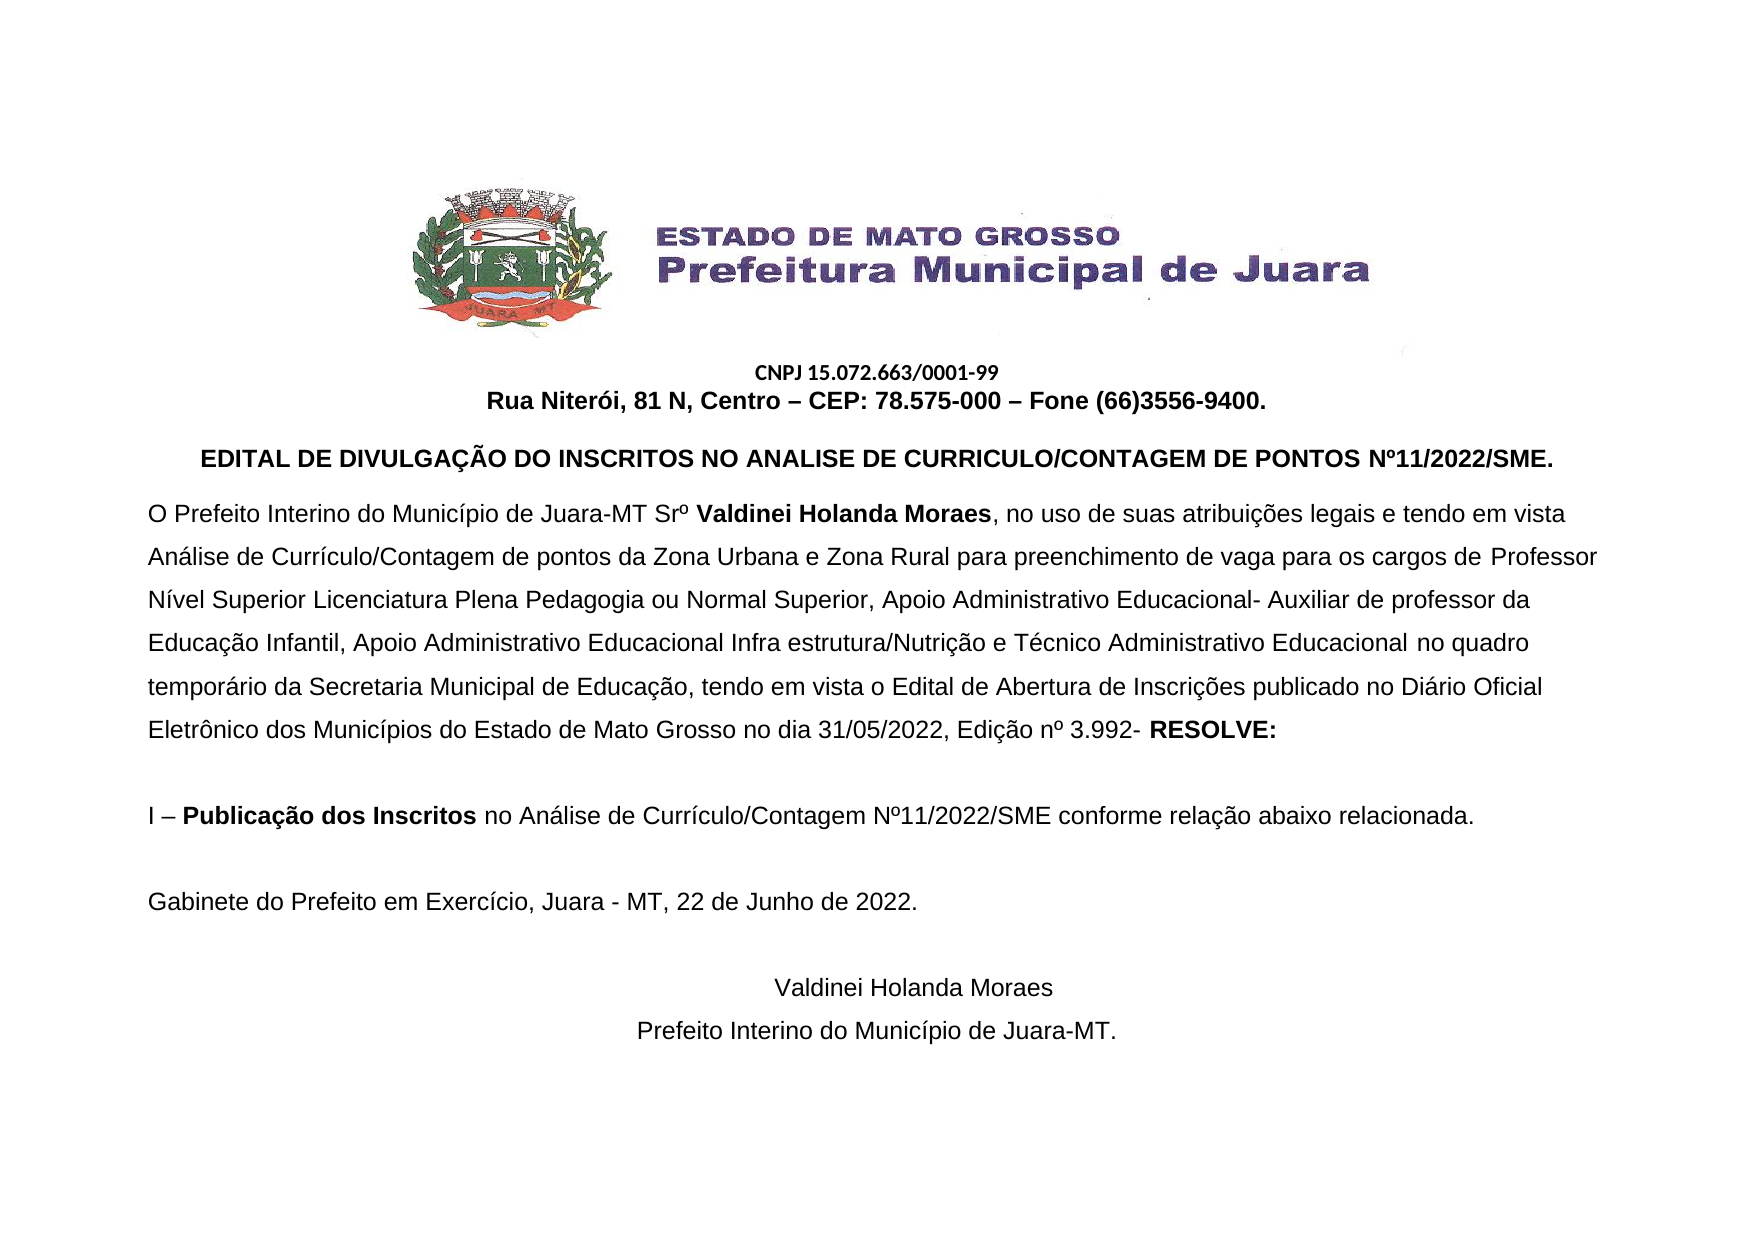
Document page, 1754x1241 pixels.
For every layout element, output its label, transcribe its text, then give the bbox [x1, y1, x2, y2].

picture [370, 177, 1430, 359]
text EDITAL DE DIVULGAÇÃO DO INSCRITOS NO ANALISE DE CURRICULO/CONTAGEM DE PONTOS Nº11/2022/SME. [148, 444, 1606, 473]
text Gabinete do Prefeito em Exercício, Juara - MT, 22 de Junho de 2022. [148, 887, 1606, 916]
text Rua Niterói, 81 N, Centro – CEP: 78.575-000 – Fone (66)3556-9400. [148, 386, 1606, 415]
text Prefeito Interino do Município de Juara-MT. [148, 1016, 1606, 1044]
text Valdinei Holanda Moraes [148, 973, 1606, 1001]
text O Prefeito Interino do Município de Juara-MT Srº Valdinei Holanda Moraes, no uso de suas atribuições legais e tendo em vista Análise de Currículo/Contagem de pontos da Zona Urbana e Zona Rural para preenchimento de vaga para os cargos de Professor Nível Superior Licenciatura Plena Pedagogia ou Normal Superior, Apoio Administrativo Educacional- Auxiliar de professor da Educação Infantil, Apoio Administrativo Educacional Infra estrutura/Nutrição e Técnico Administrativo Educacional no quadro temporário da Secretaria Municipal de Educação, tendo em vista o Edital de Abertura de Inscrições publicado no Diário Oficial Eletrônico dos Municípios do Estado de Mato Grosso no dia 31/05/2022, Edição nº 3.992- RESOLVE: [148, 499, 1606, 743]
text I – Publicação dos Inscritos no Análise de Currículo/Contagem Nº11/2022/SME conforme relação abaixo relacionada. [148, 801, 1606, 829]
